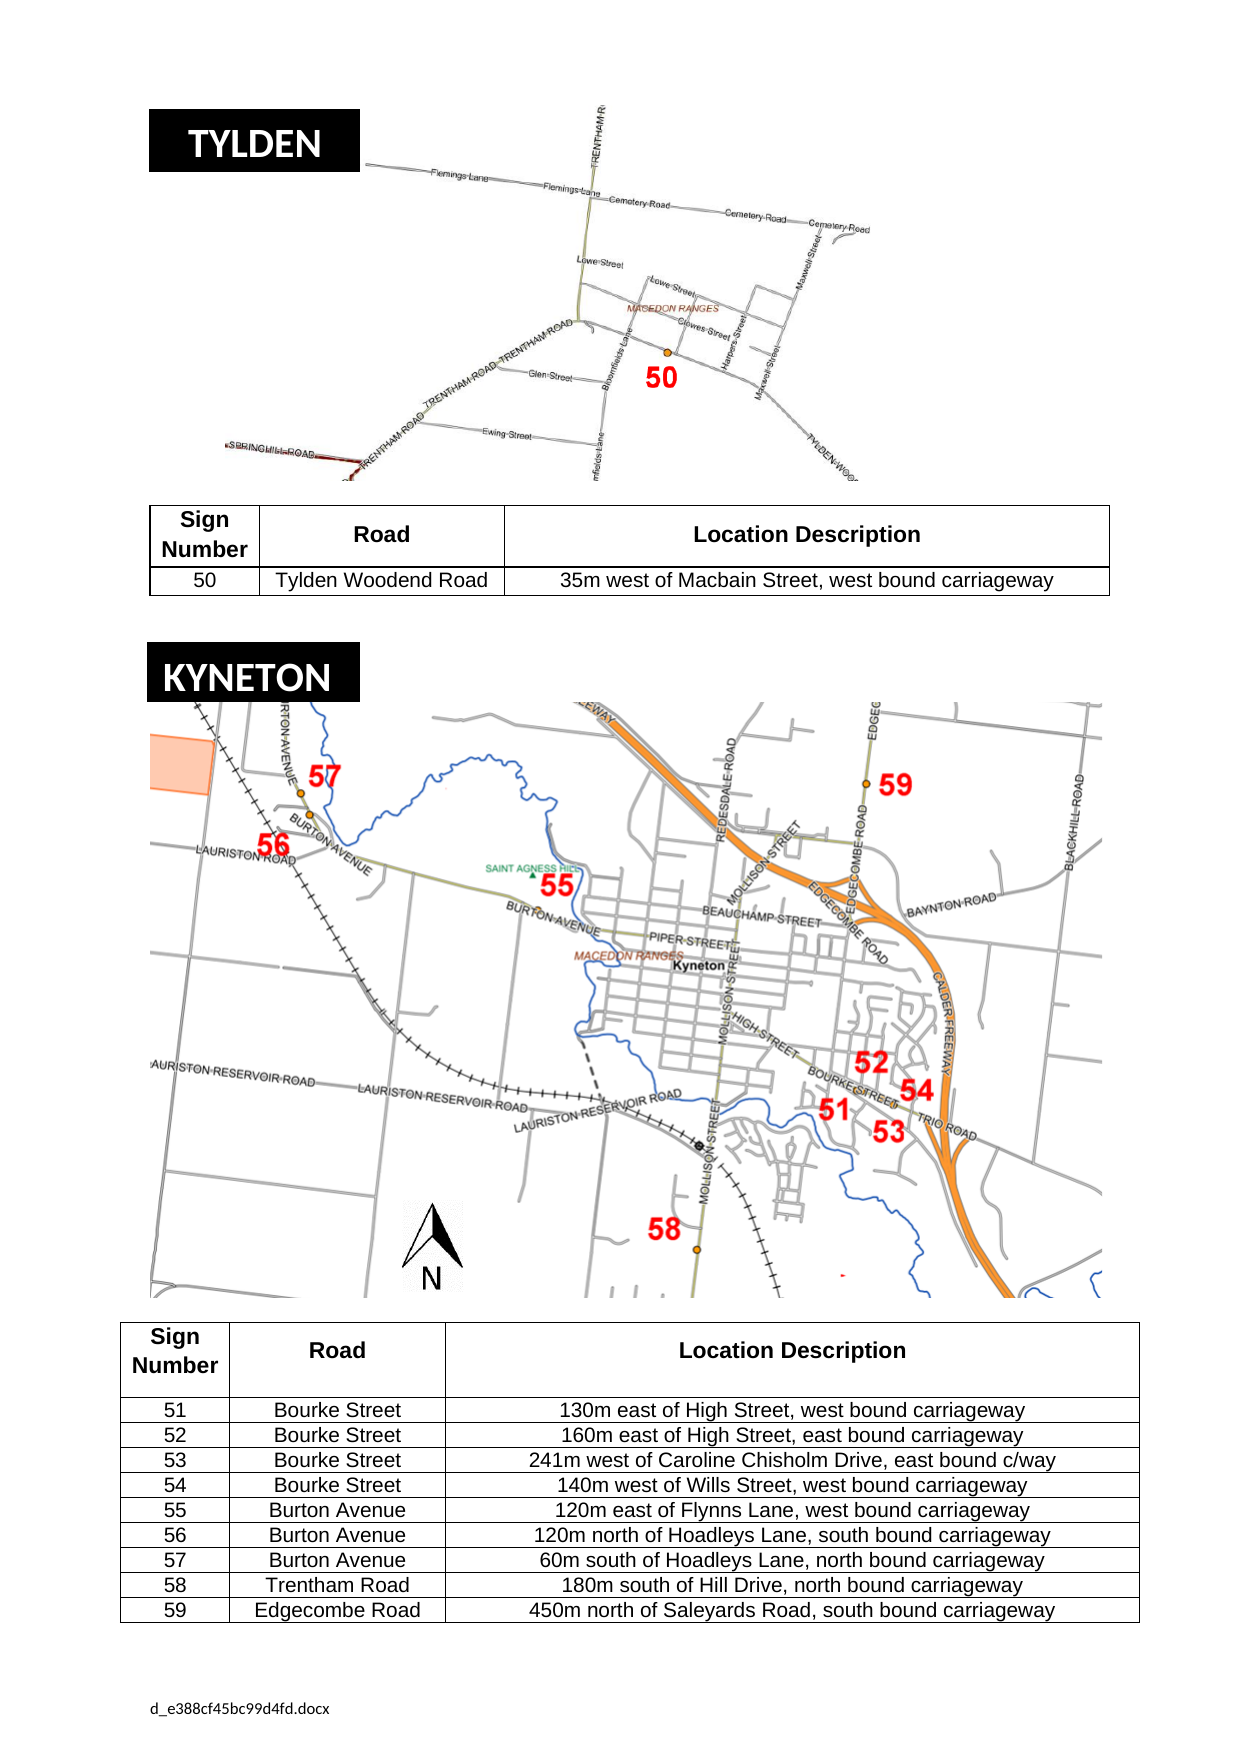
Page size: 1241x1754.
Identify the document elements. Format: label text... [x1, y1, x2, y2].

table_cell Bourke Street [230, 1398, 445, 1422]
table_cell 160m east of High Street, east bound carriageway [446, 1423, 1139, 1447]
table_cell 35m west of Macbain Street, west bound carriageway [505, 568, 1109, 595]
table_cell 120m east of Flynns Lane, west bound carriageway [446, 1498, 1139, 1522]
table_cell 53 [121, 1448, 229, 1472]
table_header Sign Number [121, 1323, 229, 1397]
table_header Road [260, 506, 504, 566]
table_cell Edgecombe Road [230, 1598, 445, 1622]
table_cell Bourke Street [230, 1473, 445, 1497]
picture [216, 101, 1024, 481]
table_header Sign Number [151, 506, 259, 566]
table_header Location Description [446, 1323, 1139, 1397]
table_cell Burton Avenue [230, 1523, 445, 1547]
table_cell 52 [121, 1423, 229, 1447]
table_cell Tylden Woodend Road [260, 568, 504, 595]
table_cell Burton Avenue [230, 1498, 445, 1522]
table_cell 58 [121, 1573, 229, 1597]
table_cell 55 [121, 1498, 229, 1522]
table_cell Bourke Street [230, 1448, 445, 1472]
table_cell 54 [121, 1473, 229, 1497]
table_cell 140m west of Wills Street, west bound carriageway [446, 1473, 1139, 1497]
table_cell 241m west of Caroline Chisholm Drive, east bound c/way [446, 1448, 1139, 1472]
table_cell 56 [121, 1523, 229, 1547]
table_header Location Description [505, 506, 1109, 566]
table_cell Trentham Road [230, 1573, 445, 1597]
table_cell 51 [121, 1398, 229, 1422]
table_cell Bourke Street [230, 1423, 445, 1447]
table_cell 120m north of Hoadleys Lane, south bound carriageway [446, 1523, 1139, 1547]
table_cell 50 [151, 568, 259, 595]
table_cell Burton Avenue [230, 1548, 445, 1572]
table_cell 60m south of Hoadleys Lane, north bound carriageway [446, 1548, 1139, 1572]
picture [150, 702, 1103, 1298]
table_cell 130m east of High Street, west bound carriageway [446, 1398, 1139, 1422]
table_cell 59 [121, 1598, 229, 1622]
table_cell 180m south of Hill Drive, north bound carriageway [446, 1573, 1139, 1597]
table_cell 450m north of Saleyards Road, south bound carriageway [446, 1598, 1139, 1622]
table_header Road [230, 1323, 445, 1397]
table_cell 57 [121, 1548, 229, 1572]
